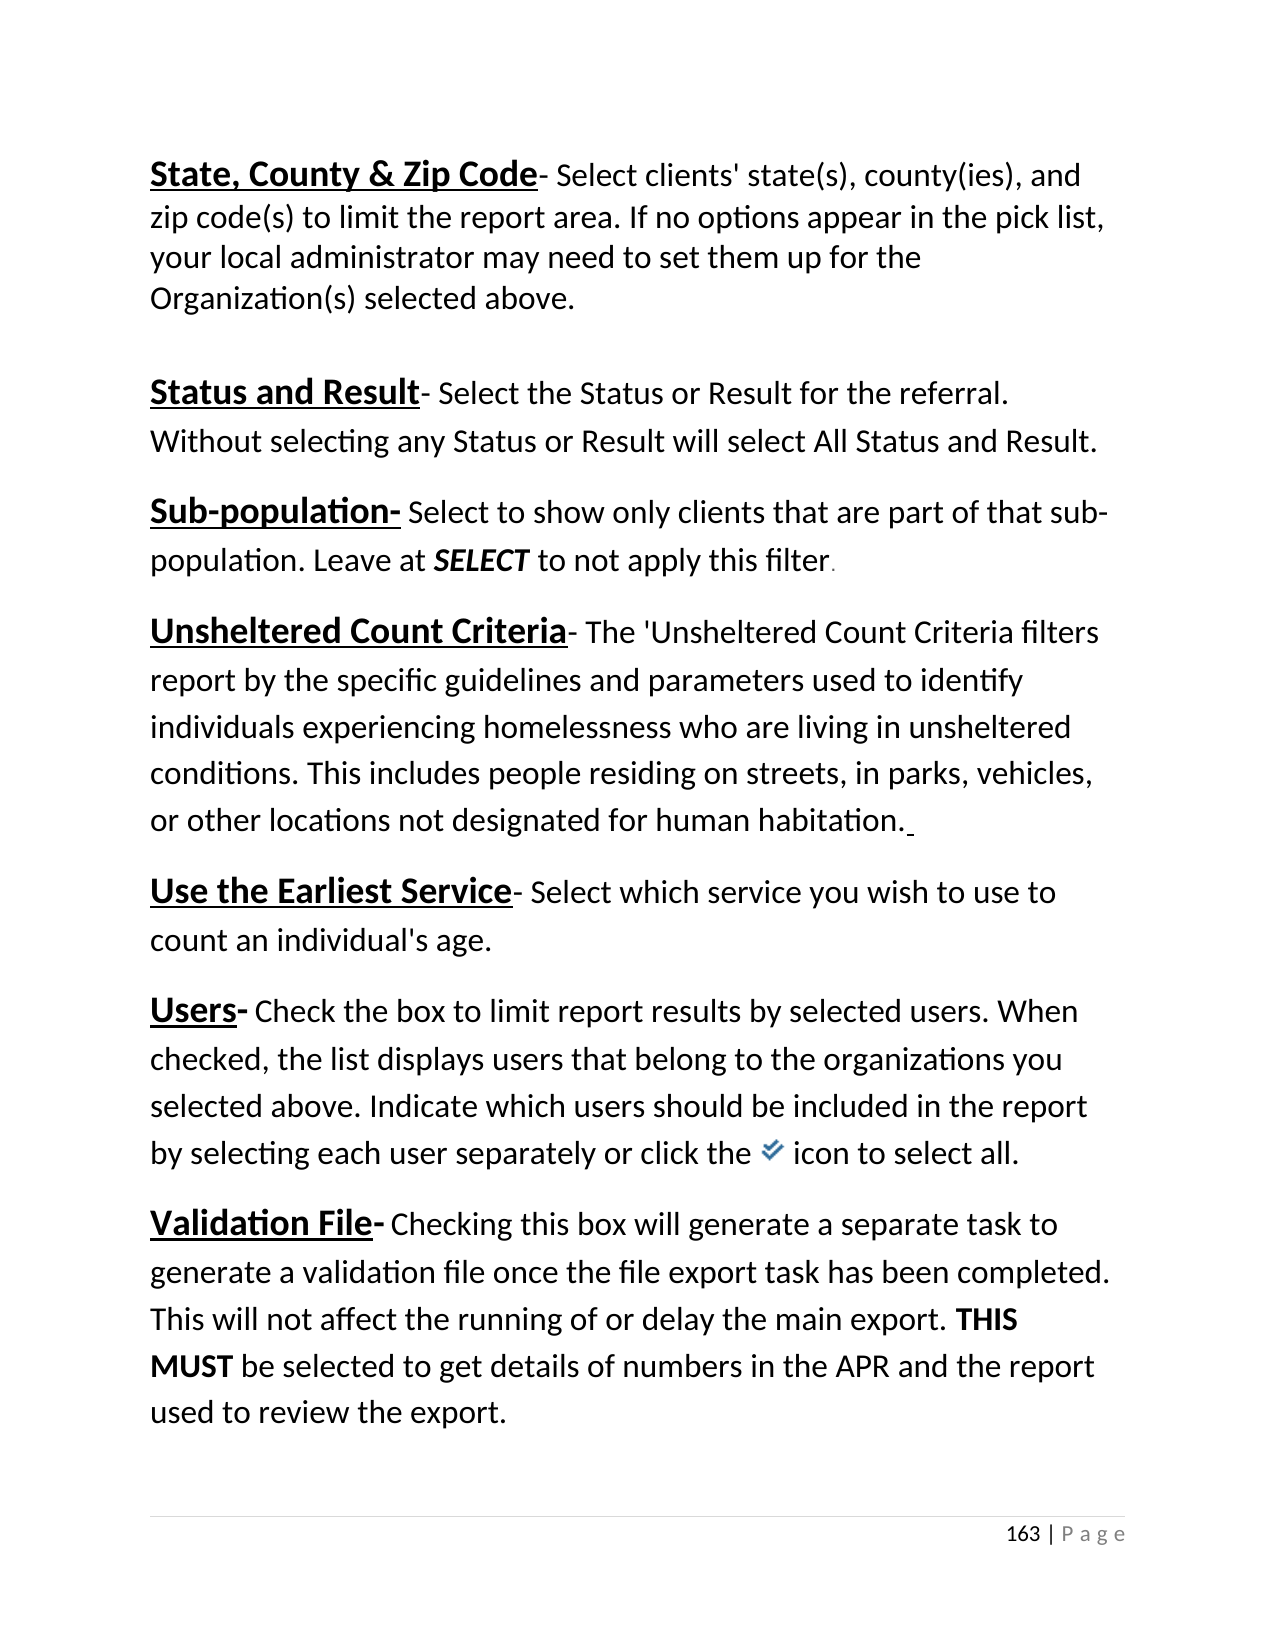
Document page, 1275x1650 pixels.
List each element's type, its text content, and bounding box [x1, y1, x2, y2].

text Validation File- Checking this box will generate a separate task to generate a validation file once the file export task has been completed. This will not affect the running of or delay the main export. THIS MUST be selected to get details of numbers in the APR and the report used to review the export. [150, 1199, 1125, 1432]
text State, County & Zip Code- Select clients' state(s), county(ies), and zip code(s) to limit the report area. If no options appear in the pick list, your local administrator may need to set them up for the Organization(s) selected above. [150, 150, 1125, 318]
text Sub-population- Select to show only clients that are part of that sub-population. Leave at SELECT to not apply this filter. [150, 487, 1125, 580]
text Status and Result- Select the Status or Result for the referral. Without selecting any Status or Result will select All Status and Result. [150, 368, 1125, 461]
text Users- Check the box to limit report results by selected users. When checked, the list displays users that belong to the organizations you selected above. Indicate which users should be included in the report by selecting each user separately or click the icon to select all. [150, 986, 1125, 1172]
text Use the Earliest Service- Select which service you wish to use to count an individual's age. [150, 867, 1125, 959]
picture [759, 1138, 785, 1164]
text Unsheltered Count Criteria- The 'Unsheltered Count Criteria filters report by the specific guidelines and parameters used to identify individuals experiencing homelessness who are living in unsheltered conditions. This includes people residing on streets, in parks, vehicles, or other locations not designated for human habitation. [150, 607, 1125, 840]
